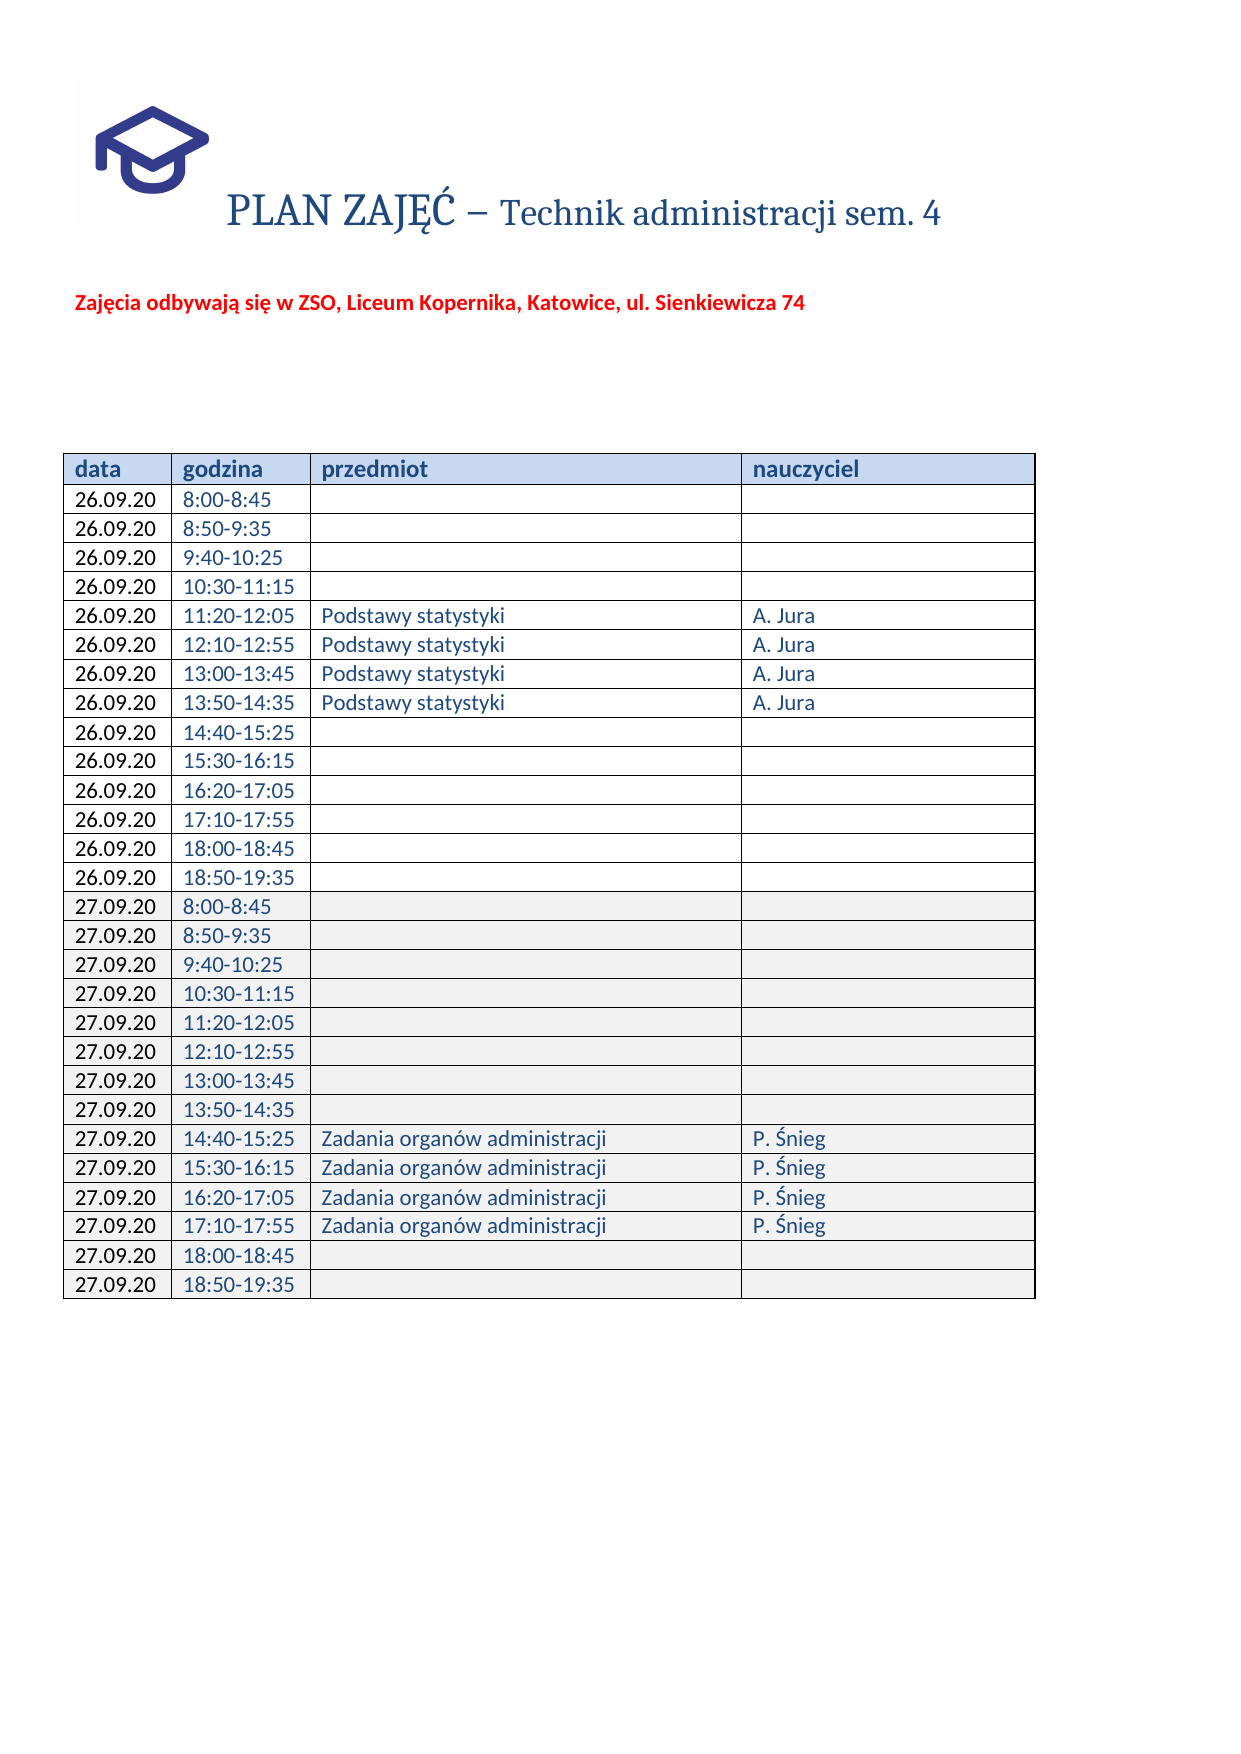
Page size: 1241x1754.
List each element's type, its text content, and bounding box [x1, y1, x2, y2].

table_cell [311, 921, 741, 949]
table_cell 26.09.20 [64, 747, 171, 775]
table_cell 14:40-15:25 [172, 718, 310, 746]
table_cell 26.09.20 [64, 660, 171, 687]
table_cell 12:10-12:55 [172, 1037, 310, 1065]
table_cell 12:10-12:55 [172, 630, 310, 658]
table_cell 18:50-19:35 [172, 863, 310, 891]
table_cell [311, 979, 741, 1007]
table_cell A. Jura [742, 630, 1034, 658]
table_cell 9:40-10:25 [172, 950, 310, 978]
table_cell 17:10-17:55 [172, 805, 310, 833]
table_cell 13:00-13:45 [172, 660, 310, 687]
table_cell 27.09.20 [64, 921, 171, 949]
table_header data [64, 454, 171, 484]
table_cell 11:20-12:05 [172, 1008, 310, 1036]
table_cell A. Jura [742, 601, 1034, 629]
table_cell [311, 892, 741, 920]
table_cell 27.09.20 [64, 1037, 171, 1065]
table_cell [311, 572, 741, 600]
table_cell 27.09.20 [64, 892, 171, 920]
table_cell 26.09.20 [64, 834, 171, 862]
table_cell A. Jura [742, 689, 1034, 717]
table_cell 26.09.20 [64, 514, 171, 542]
table_cell Zadania organów administracji [311, 1212, 741, 1240]
table_cell 8:00-8:45 [172, 892, 310, 920]
table_cell [742, 1008, 1034, 1036]
table_cell [742, 950, 1034, 978]
picture [75, 73, 227, 226]
table_cell Podstawy statystyki [311, 601, 741, 629]
table_cell 26.09.20 [64, 863, 171, 891]
table_cell [742, 892, 1034, 920]
table_cell 26.09.20 [64, 805, 171, 833]
table_cell [742, 979, 1034, 1007]
table_cell P. Śnieg [742, 1125, 1034, 1152]
table_cell 27.09.20 [64, 1066, 171, 1094]
table_cell 8:50-9:35 [172, 921, 310, 949]
table_cell [742, 718, 1034, 746]
table_cell 26.09.20 [64, 718, 171, 746]
table_cell 27.09.20 [64, 1125, 171, 1152]
table_cell [311, 834, 741, 862]
table_cell 18:00-18:45 [172, 1241, 310, 1269]
table_cell 27.09.20 [64, 1008, 171, 1036]
table_cell 14:40-15:25 [172, 1125, 310, 1152]
table_cell [311, 1095, 741, 1123]
table_cell [311, 950, 741, 978]
table_cell [311, 514, 741, 542]
table_cell 15:30-16:15 [172, 747, 310, 775]
table_cell [311, 776, 741, 804]
table_cell Podstawy statystyki [311, 689, 741, 717]
table_cell 26.09.20 [64, 543, 171, 571]
table_cell 27.09.20 [64, 979, 171, 1007]
table_cell [311, 1241, 741, 1269]
table_cell Zadania organów administracji [311, 1154, 741, 1182]
table_cell 26.09.20 [64, 485, 171, 513]
table_cell 16:20-17:05 [172, 1183, 310, 1211]
table_cell [742, 572, 1034, 600]
table_cell A. Jura [742, 660, 1034, 687]
table_cell [311, 485, 741, 513]
table_cell 9:40-10:25 [172, 543, 310, 571]
table_cell 27.09.20 [64, 1154, 171, 1182]
table_cell [311, 747, 741, 775]
table_cell [742, 921, 1034, 949]
table_cell [742, 1037, 1034, 1065]
table_cell 18:50-19:35 [172, 1270, 310, 1298]
table_cell 16:20-17:05 [172, 776, 310, 804]
table_cell 26.09.20 [64, 601, 171, 629]
table_cell 10:30-11:15 [172, 979, 310, 1007]
table_cell Zadania organów administracji [311, 1125, 741, 1152]
table_cell 26.09.20 [64, 630, 171, 658]
table_cell 27.09.20 [64, 1183, 171, 1211]
table_cell [742, 543, 1034, 571]
table_cell [742, 1270, 1034, 1298]
table_cell P. Śnieg [742, 1212, 1034, 1240]
table_cell P. Śnieg [742, 1183, 1034, 1211]
table_cell [742, 834, 1034, 862]
table_cell 26.09.20 [64, 689, 171, 717]
table_cell 8:50-9:35 [172, 514, 310, 542]
table_cell [742, 1095, 1034, 1123]
table_cell 18:00-18:45 [172, 834, 310, 862]
table_cell [311, 718, 741, 746]
table_cell 15:30-16:15 [172, 1154, 310, 1182]
table_cell [311, 1270, 741, 1298]
table_cell 13:50-14:35 [172, 689, 310, 717]
table_header godzina [172, 454, 310, 484]
table_cell [742, 805, 1034, 833]
table_cell Podstawy statystyki [311, 630, 741, 658]
table_cell [311, 805, 741, 833]
table_cell [742, 863, 1034, 891]
table_cell [311, 1066, 741, 1094]
table_cell [742, 1241, 1034, 1269]
table_cell [742, 485, 1034, 513]
table_cell 27.09.20 [64, 1270, 171, 1298]
table_cell 8:00-8:45 [172, 485, 310, 513]
table_cell [311, 543, 741, 571]
table_cell [742, 1066, 1034, 1094]
table_cell [742, 514, 1034, 542]
table_cell 10:30-11:15 [172, 572, 310, 600]
table_cell [311, 1037, 741, 1065]
table_cell 27.09.20 [64, 1241, 171, 1269]
table_header nauczyciel [742, 454, 1034, 484]
table_cell 17:10-17:55 [172, 1212, 310, 1240]
table_header przedmiot [311, 454, 741, 484]
table_cell [311, 863, 741, 891]
table_cell 27.09.20 [64, 950, 171, 978]
table_cell [742, 776, 1034, 804]
table_cell [742, 747, 1034, 775]
table_cell 27.09.20 [64, 1212, 171, 1240]
table_cell Zadania organów administracji [311, 1183, 741, 1211]
text Zajęcia odbywają się w ZSO, Liceum Kopernika, Katowice, ul. Sienkiewicza 74 [75, 288, 1165, 316]
table_cell 27.09.20 [64, 1095, 171, 1123]
table_cell 26.09.20 [64, 776, 171, 804]
table_cell P. Śnieg [742, 1154, 1034, 1182]
table_cell Podstawy statystyki [311, 660, 741, 687]
table_cell 11:20-12:05 [172, 601, 310, 629]
table_cell 26.09.20 [64, 572, 171, 600]
table_cell 13:50-14:35 [172, 1095, 310, 1123]
table_cell [311, 1008, 741, 1036]
table_cell 13:00-13:45 [172, 1066, 310, 1094]
